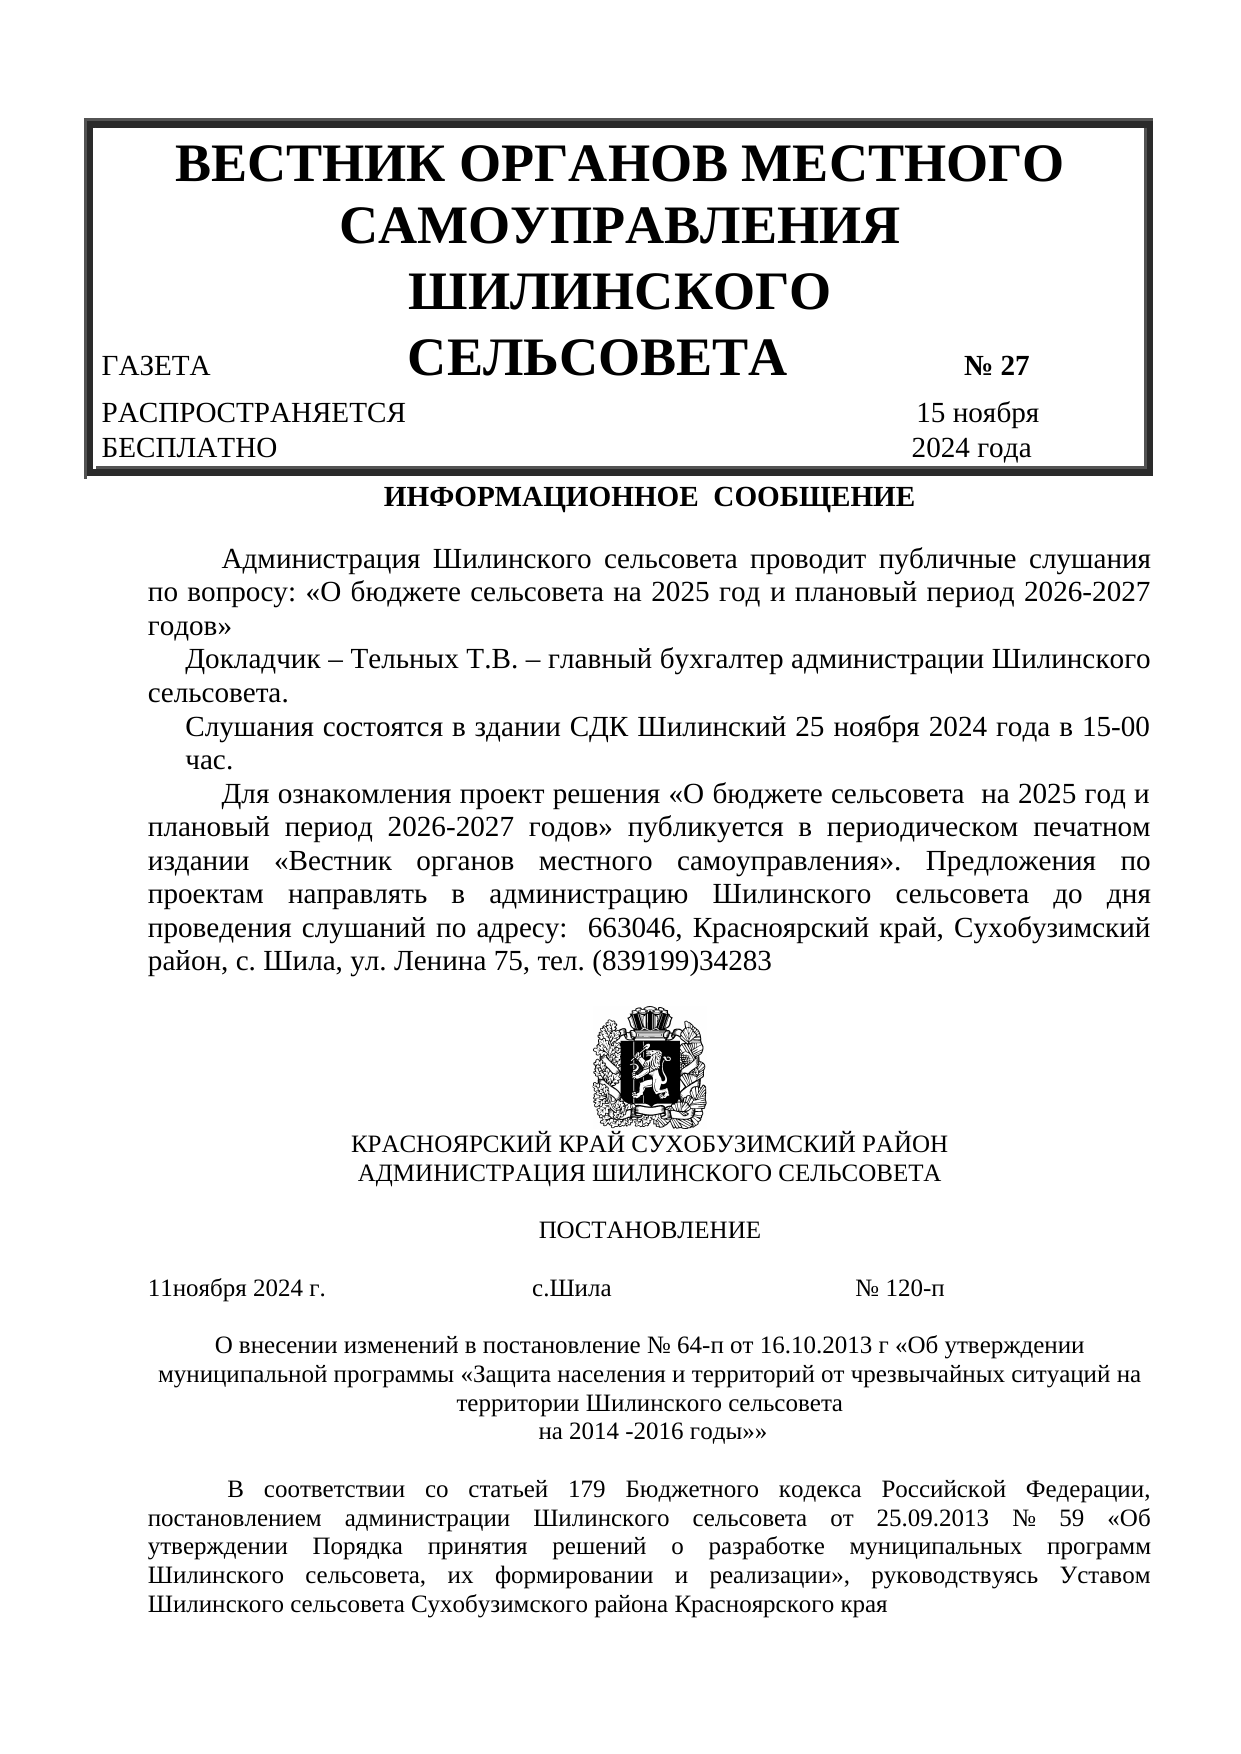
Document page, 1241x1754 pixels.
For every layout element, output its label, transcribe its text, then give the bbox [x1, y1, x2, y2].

text ИНФОРМАЦИОННОЕ СООБЩЕНИЕ [148, 479, 1152, 512]
text О внесении изменений в постановление № 64-п от 16.10.2013 г «Об утверждении муниципальной программы «Защита населения и территорий от чрезвычайных ситуаций на территории Шилинского сельсовета [148, 1330, 1152, 1416]
table_cell ШИЛИНСКОГО [96, 259, 1144, 325]
table_cell РАСПРОСТРАНЯЕТСЯ 15 ноября [96, 395, 1144, 430]
text В соответствии со статьей 179 Бюджетного кодекса Российской Федерации, постановлением администрации Шилинского сельсовета от 25.09.2013 № 59 «Об утверждении Порядка принятия решений о разработке муниципальных программ Шилинского сельсовета, их формировании и реализации», руководствуясь Уставом Шилинского сельсовета Сухобузимского района Красноярского края [148, 1474, 1152, 1618]
table_cell САМОУПРАВЛЕНИЯ [96, 193, 1144, 259]
table_header ВЕСТНИК ОРГАНОВ МЕСТНОГО [96, 131, 1144, 193]
text Слушания состоятся в здании СДК Шилинский 25 ноября 2024 года в 15-00 час. [185, 709, 1152, 776]
text ПОСТАНОВЛЕНИЕ [148, 1215, 1152, 1244]
text на 2014 -2016 годы»» [148, 1416, 1152, 1445]
text АДМИНИСТРАЦИЯ ШИЛИНСКОГО СЕЛЬСОВЕТА [148, 1158, 1152, 1186]
text 11ноября 2024 г. с.Шила № 120-п [148, 1273, 1152, 1301]
text Для ознакомления проект решения «О бюджете сельсовета на 2025 год и плановый период 2026-2027 годов» публикуется в периодическом печатном издании «Вестник органов местного самоуправления». Предложения по проектам направлять в администрацию Шилинского сельсовета до дня проведения слушаний по адресу: 663046, Красноярский край, Сухобузимский район, с. Шила, ул. Ленина 75, тел. (839199)34283 [148, 776, 1152, 977]
picture [592, 1006, 707, 1129]
table_cell ГАЗЕТА СЕЛЬСОВЕТА № 27 [96, 325, 1144, 395]
table_cell БЕСПЛАТНО 2024 года [96, 430, 1144, 466]
text Докладчик – Тельных Т.В. – главный бухгалтер администрации Шилинского сельсовета. [148, 642, 1152, 709]
text Администрация Шилинского сельсовета проводит публичные слушания по вопросу: «О бюджете сельсовета на 2025 год и плановый период 2026-2027 годов» [148, 541, 1152, 642]
text КРАСНОЯРСКИЙ КРАЙ СУХОБУЗИМСКИЙ РАЙОН [148, 1129, 1152, 1158]
